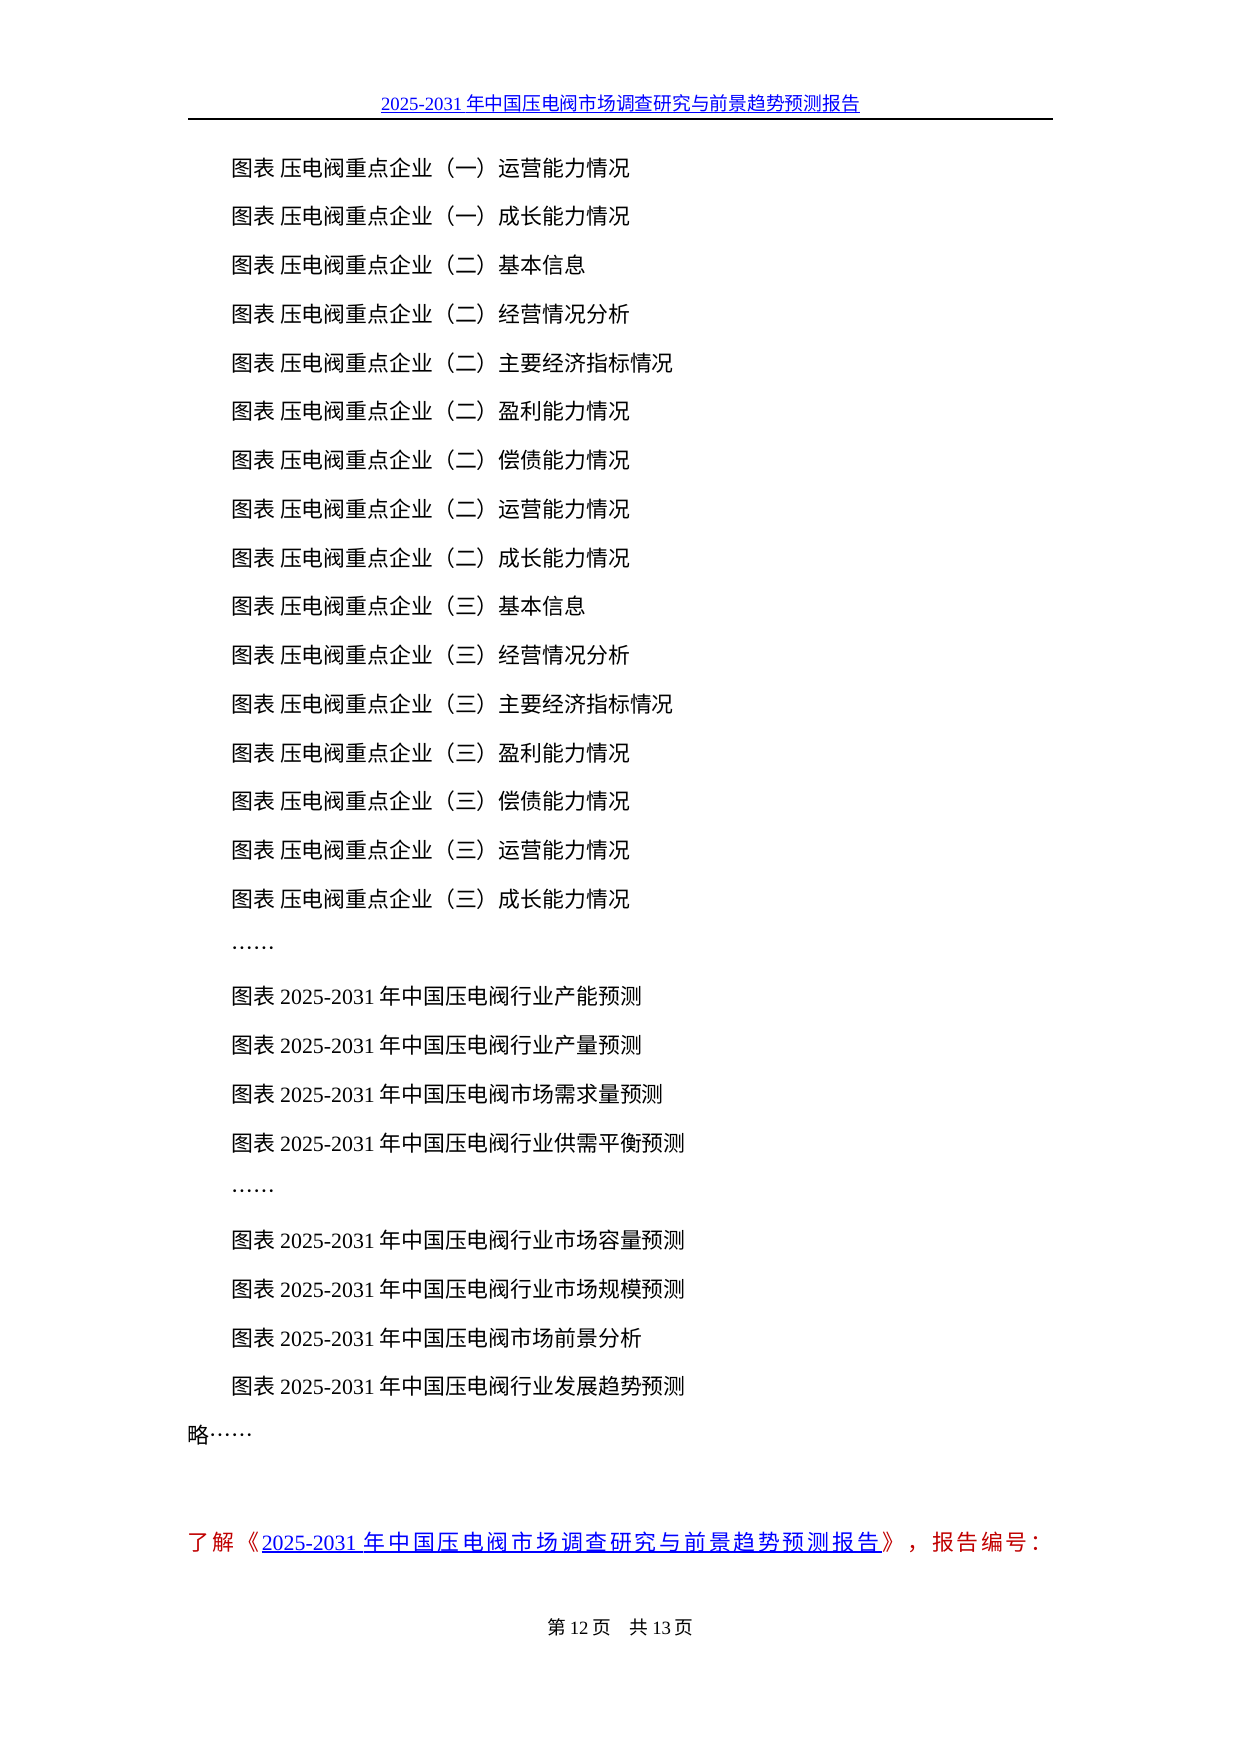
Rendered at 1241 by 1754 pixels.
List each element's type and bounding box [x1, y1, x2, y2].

text [187, 1524, 1053, 1557]
text [187, 150, 1053, 1450]
